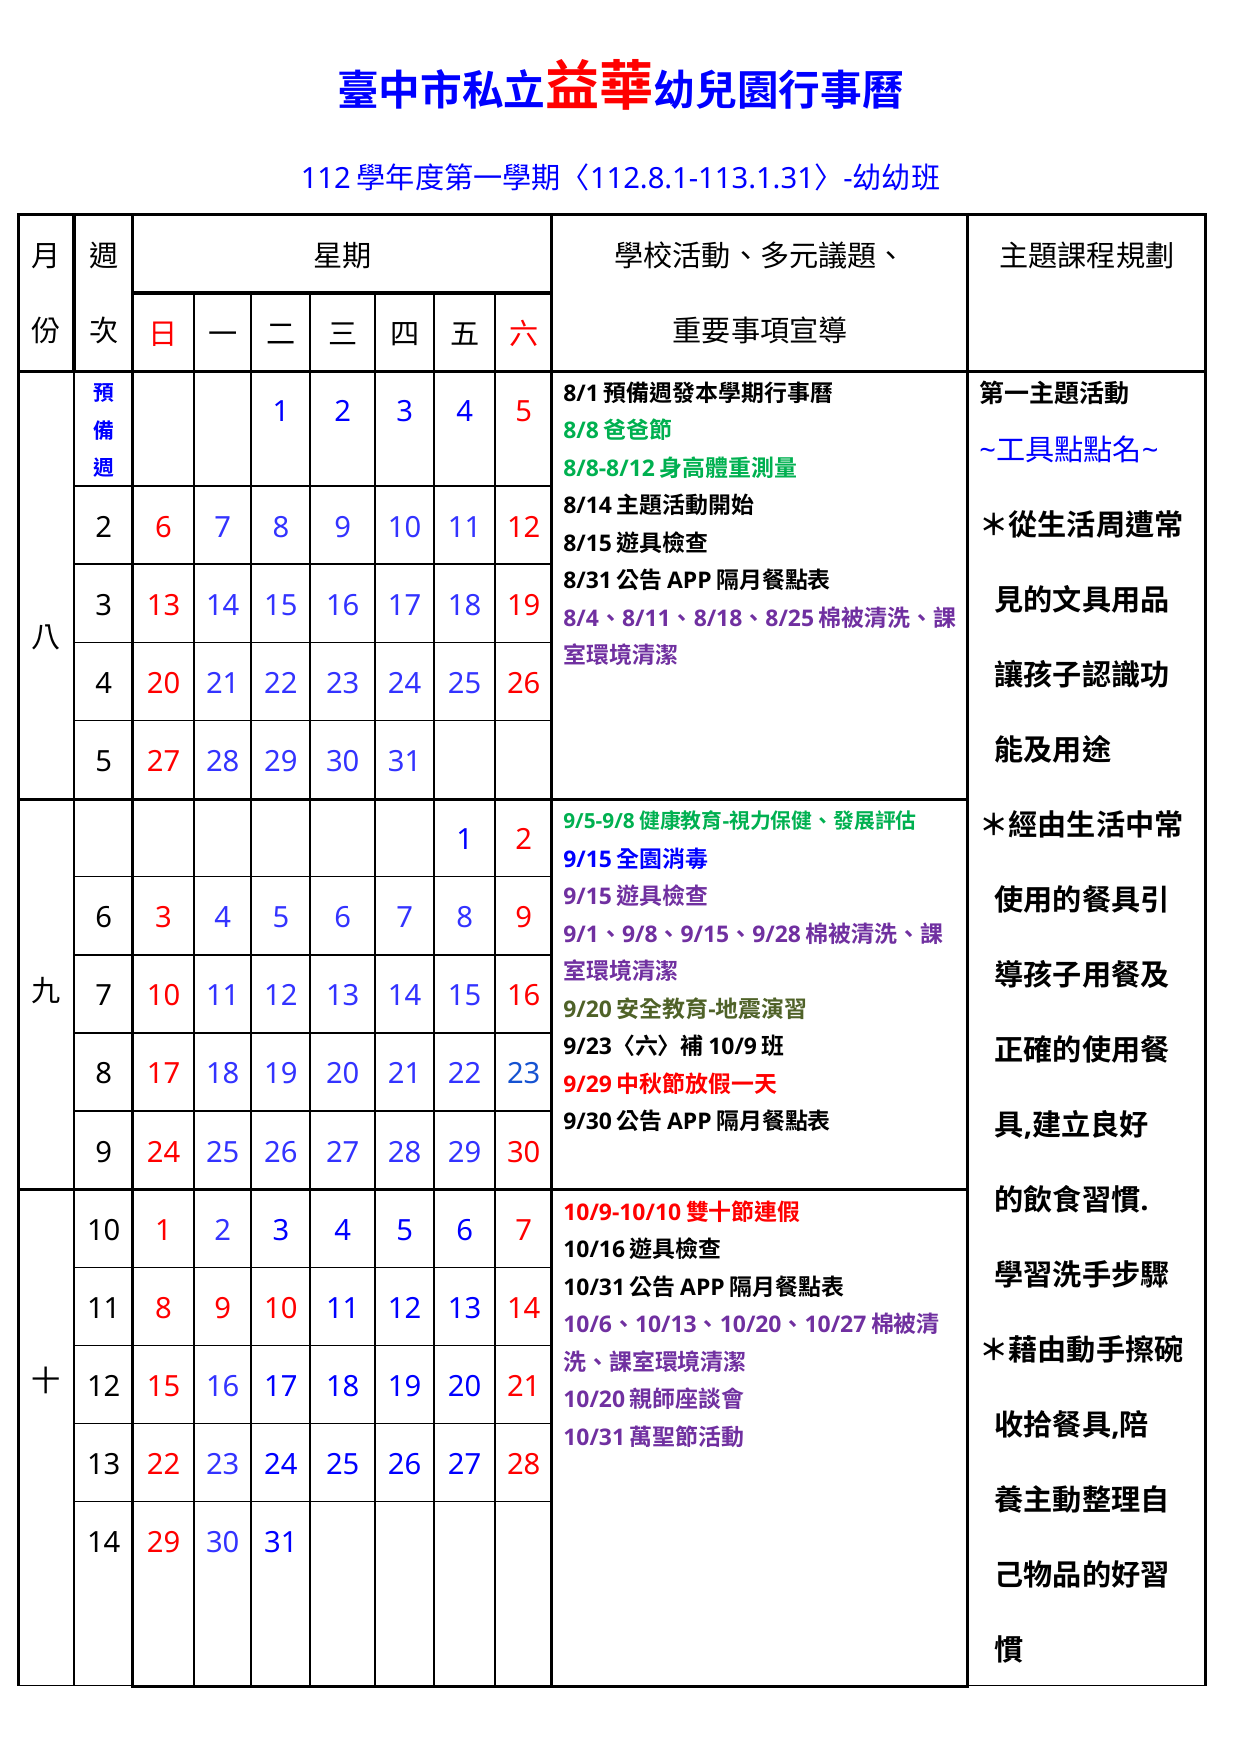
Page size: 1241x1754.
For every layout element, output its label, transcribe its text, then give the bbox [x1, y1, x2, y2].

table_header 月份 [20, 216, 72, 369]
table_cell 21 [496, 1346, 550, 1423]
table_cell 16 [496, 956, 550, 1032]
table_cell 2 [311, 373, 374, 485]
table_cell 9 [195, 1268, 250, 1344]
table_cell 22 [435, 1034, 494, 1110]
table_cell 8 [252, 487, 309, 563]
table_cell 11 [311, 1268, 374, 1344]
table_cell 7 [75, 956, 131, 1032]
table_cell 12 [496, 487, 550, 563]
table_cell 3 [134, 877, 193, 954]
table_cell 1 [134, 1191, 193, 1266]
table_cell 7 [496, 1191, 550, 1266]
table_cell 1 [252, 373, 309, 485]
table_cell 23 [195, 1424, 250, 1501]
table_cell [435, 1502, 494, 1685]
table_cell 21 [376, 1034, 433, 1110]
table_cell 預備週 [75, 373, 131, 485]
table_cell 一 [195, 295, 250, 369]
table_cell 14 [195, 565, 250, 641]
table_cell 13 [435, 1268, 494, 1344]
table_cell 3 [252, 1191, 309, 1266]
table_header 主題課程規劃 [969, 216, 1204, 369]
table_cell 3 [376, 373, 433, 485]
table_cell 2 [496, 801, 550, 876]
text 112學年度第一學期〈112.8.1-113.1.31〉-幼幼班 [29, 138, 1211, 213]
table_cell 11 [195, 956, 250, 1032]
table_cell 29 [134, 1502, 193, 1685]
table_cell 9/5-9/8健康教育-視力保健、發展評估 9/15全園消毒 9/15遊具檢查 9/1、9/8、9/15、9/28棉被清洗、課室環境清潔 9/20安全教育-地震演習 9/23〈六〉補10/9班 9/29中秋節放假一天 9/30公告APP隔月餐點表 [553, 801, 966, 1188]
table_cell 12 [376, 1268, 433, 1344]
table_cell 8 [134, 1268, 193, 1344]
table_cell 5 [75, 721, 131, 798]
table_cell 26 [496, 643, 550, 719]
table_cell 28 [195, 721, 250, 798]
table_cell 19 [496, 565, 550, 641]
table_cell 八 [20, 373, 73, 798]
table_cell 5 [496, 373, 550, 485]
table_cell 14 [75, 1502, 131, 1685]
table_cell 26 [376, 1424, 433, 1501]
table_cell 十 [20, 1191, 73, 1685]
table_cell 三 [311, 295, 374, 369]
table_cell 22 [134, 1424, 193, 1501]
table_cell 24 [134, 1112, 193, 1188]
table_cell 30 [311, 721, 374, 798]
table_cell 4 [75, 643, 131, 719]
table_cell 15 [134, 1346, 193, 1423]
table_cell 7 [376, 877, 433, 954]
table_cell 日 [134, 295, 193, 369]
table_cell [435, 721, 494, 798]
table_cell 16 [311, 565, 374, 641]
table_cell 6 [311, 877, 374, 954]
table_cell 28 [496, 1424, 550, 1501]
table_cell 19 [252, 1034, 309, 1110]
table_cell 9 [496, 877, 550, 954]
table_cell 19 [376, 1346, 433, 1423]
table_cell 8 [435, 877, 494, 954]
table_cell 二 [252, 295, 309, 369]
table_cell 23 [496, 1034, 550, 1110]
table_cell 17 [376, 565, 433, 641]
table_cell 18 [195, 1034, 250, 1110]
table_cell 11 [75, 1268, 131, 1344]
table_cell 30 [496, 1112, 550, 1188]
table_cell 6 [75, 877, 131, 954]
table_cell 29 [252, 721, 309, 798]
table_cell 30 [195, 1502, 250, 1685]
table_cell 四 [376, 295, 433, 369]
table_cell [195, 801, 250, 876]
table_cell 28 [376, 1112, 433, 1188]
table_cell 17 [134, 1034, 193, 1110]
table_cell [311, 1502, 374, 1685]
table_cell 10 [75, 1191, 131, 1266]
table_cell 4 [435, 373, 494, 485]
table_header 星期 [134, 216, 550, 291]
table_cell 12 [252, 956, 309, 1032]
table_cell 22 [252, 643, 309, 719]
table_cell 25 [195, 1112, 250, 1188]
table_cell 31 [376, 721, 433, 798]
table_cell 14 [496, 1268, 550, 1344]
table_cell 25 [435, 643, 494, 719]
table_cell 10/9-10/10雙十節連假 10/16遊具檢查 10/31公告APP隔月餐點表 10/6、10/13、10/20、10/27棉被清洗、課室環境清潔 10/20親師座談會 10/31萬聖節活動 [553, 1191, 966, 1685]
table_cell 5 [252, 877, 309, 954]
table_cell [252, 801, 309, 876]
table_cell 24 [252, 1424, 309, 1501]
table_cell 13 [134, 565, 193, 641]
table_cell 20 [134, 643, 193, 719]
table_cell 26 [252, 1112, 309, 1188]
table_cell 12 [75, 1346, 131, 1423]
table_cell 23 [311, 643, 374, 719]
table_cell 17 [252, 1346, 309, 1423]
table_cell 24 [376, 643, 433, 719]
table_cell 16 [195, 1346, 250, 1423]
table_header 週次 [76, 216, 131, 369]
table_cell [376, 1502, 433, 1685]
table_cell 1 [435, 801, 494, 876]
table_cell 10 [376, 487, 433, 563]
table_cell 20 [435, 1346, 494, 1423]
table_cell 2 [195, 1191, 250, 1266]
table_cell 21 [195, 643, 250, 719]
table_cell [311, 801, 374, 876]
table_cell 10 [134, 956, 193, 1032]
table_cell 20 [311, 1034, 374, 1110]
table_cell [134, 373, 193, 485]
table_cell 13 [311, 956, 374, 1032]
table_cell 25 [311, 1424, 374, 1501]
table_cell 8/1預備週發本學期行事曆 8/8爸爸節 8/8-8/12身高體重測量 8/14主題活動開始 8/15遊具檢查 8/31公告APP隔月餐點表 8/4、8/11、8/18、8/25棉被清洗、課室環境清潔 [553, 373, 966, 798]
table_cell 7 [195, 487, 250, 563]
table_cell 9 [75, 1112, 131, 1188]
table_cell 6 [435, 1191, 494, 1266]
table_cell 2 [75, 487, 131, 563]
table_cell [75, 801, 131, 876]
table_cell 九 [20, 801, 73, 1188]
table_cell 13 [75, 1424, 131, 1501]
table_cell 14 [376, 956, 433, 1032]
table_cell 五 [435, 295, 494, 369]
table_cell 3 [75, 565, 131, 641]
table_cell [134, 801, 193, 876]
table_cell [496, 721, 550, 798]
table_cell 5 [376, 1191, 433, 1266]
table_header 學校活動、多元議題、 重要事項宣導 [553, 216, 966, 369]
table_cell 10 [252, 1268, 309, 1344]
table_cell 9 [311, 487, 374, 563]
table_cell 第一主題活動 ~工具點點名~ ＊從生活周遭常 見的文具用品 讓孩子認識功 能及用途 ＊經由生活中常 使用的餐具引 導孩子用餐及 正確的使用餐 具,建立良好 的飲食習慣. 學習洗手步驟 ＊藉由動手擦碗 收拾餐具,陪 養主動整理自 己物品的好習 慣 [969, 373, 1204, 1685]
table_cell 29 [435, 1112, 494, 1188]
table_cell 31 [252, 1502, 309, 1685]
table_cell [496, 1502, 550, 1685]
table_cell 27 [134, 721, 193, 798]
text 臺中市私立益華幼兒園行事曆 [29, 26, 1211, 138]
table_cell 15 [252, 565, 309, 641]
table_cell 18 [435, 565, 494, 641]
table_cell 11 [435, 487, 494, 563]
table_cell 18 [311, 1346, 374, 1423]
table_cell 4 [195, 877, 250, 954]
table_cell [195, 373, 250, 485]
table_cell 27 [435, 1424, 494, 1501]
table_cell 4 [311, 1191, 374, 1266]
table_cell 8 [75, 1034, 131, 1110]
table_cell 六 [496, 295, 550, 369]
table_cell 27 [311, 1112, 374, 1188]
table_cell 15 [435, 956, 494, 1032]
table_cell 6 [134, 487, 193, 563]
table_cell [376, 801, 433, 876]
